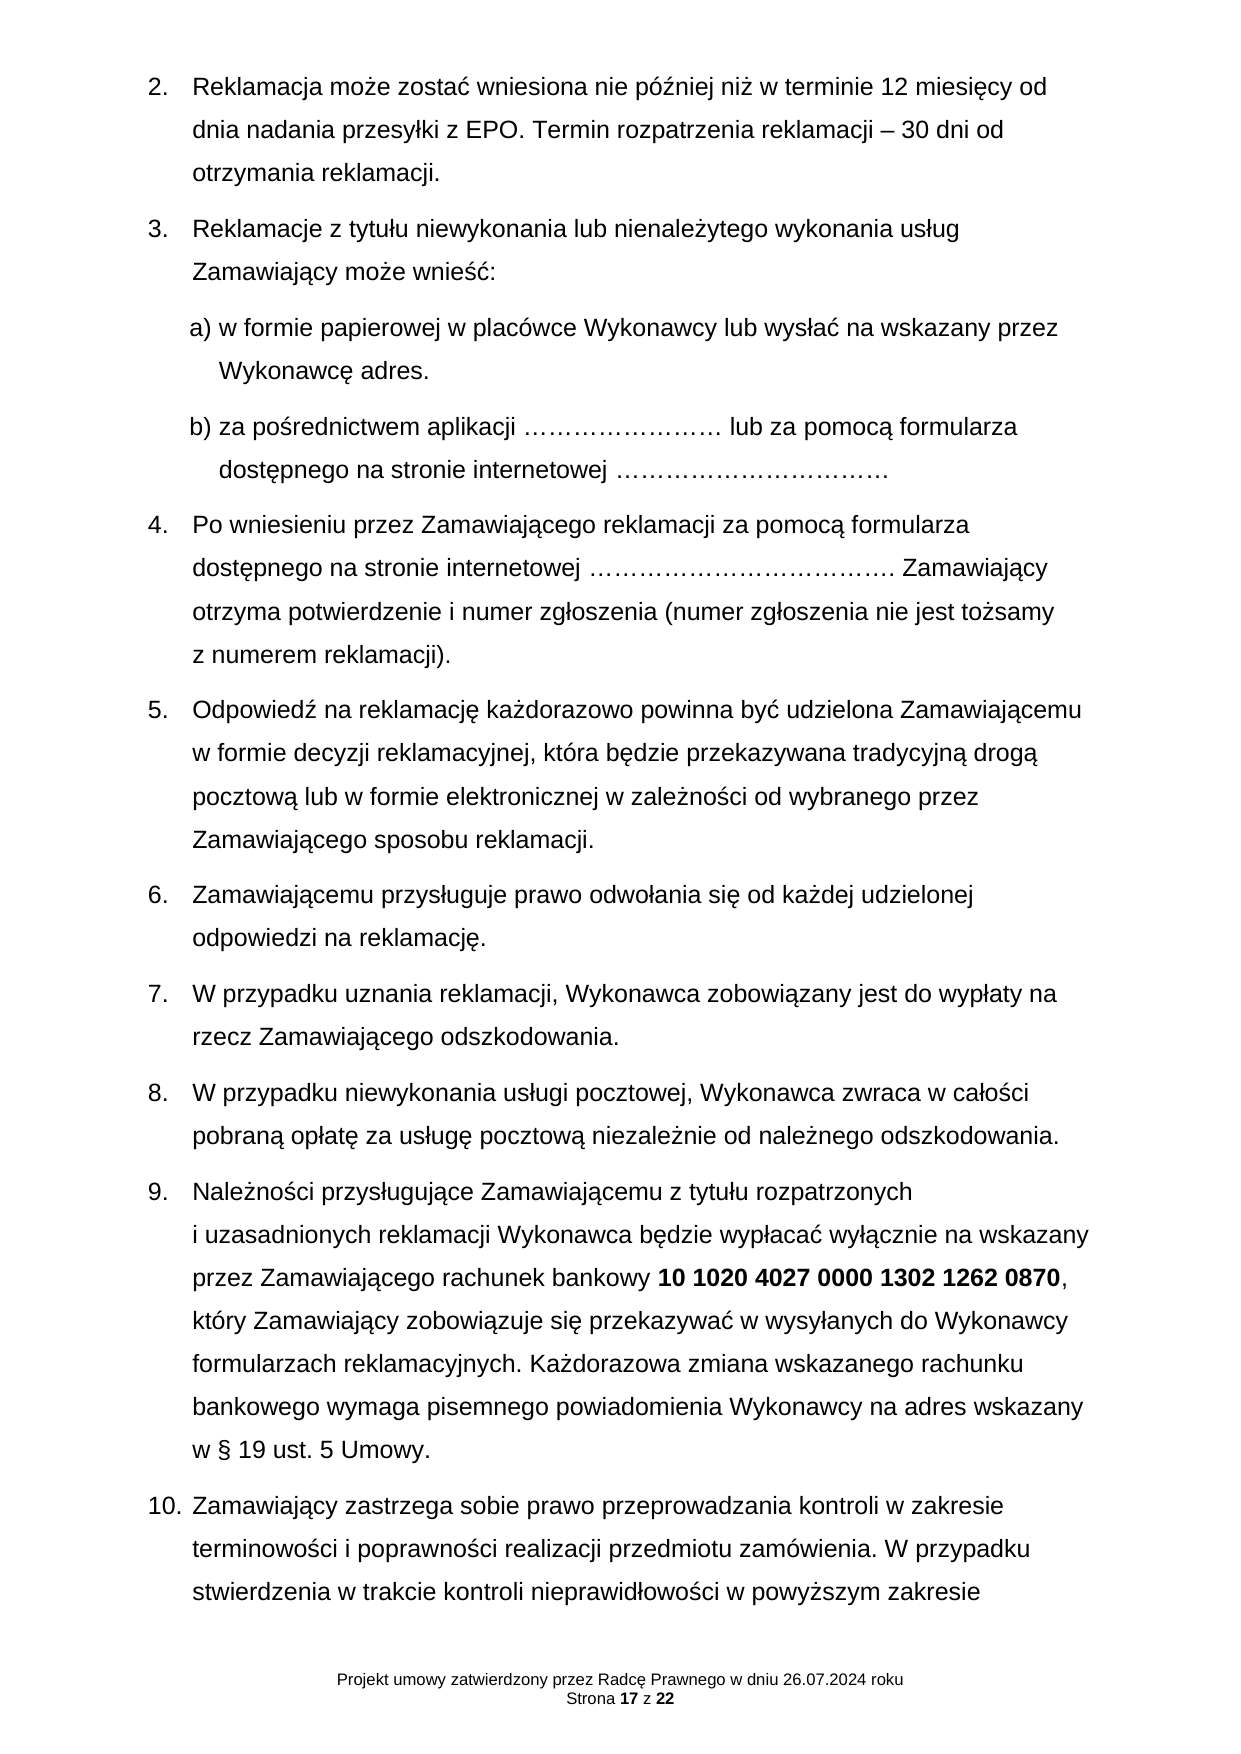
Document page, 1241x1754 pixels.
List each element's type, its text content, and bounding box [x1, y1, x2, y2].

list W przypadku uznania reklamacji, Wykonawca zobowiązany jest do wypłaty na rzecz Zamawiającego odszkodowania. [148, 979, 1092, 1051]
list za pośrednictwem aplikacji …………………… lub za pomocą formularza dostępnego na stronie internetowej …………………………… [189, 412, 1092, 483]
list Zamawiającemu przysługuje prawo odwołania się od każdej udzielonej odpowiedzi na reklamację. [148, 880, 1092, 952]
list Po wniesieniu przez Zamawiającego reklamacji za pomocą formularza dostępnego na stronie internetowej ………………………………. Zamawiający otrzyma potwierdzenie i numer zgłoszenia (numer zgłoszenia nie jest tożsamy z numerem reklamacji). [148, 510, 1092, 668]
list Reklamacja może zostać wniesiona nie później niż w terminie 12 miesięcy od dnia nadania przesyłki z EPO. Termin rozpatrzenia reklamacji – 30 dni od otrzymania reklamacji. [148, 72, 1092, 187]
list w formie papierowej w placówce Wykonawcy lub wysłać na wskazany przez Wykonawcę adres. [189, 313, 1092, 385]
list Reklamacje z tytułu niewykonania lub nienależytego wykonania usług Zamawiający może wnieść: [148, 214, 1092, 286]
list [148, 1491, 1092, 1606]
list Należności przysługujące Zamawiającemu z tytułu rozpatrzonych i uzasadnionych reklamacji Wykonawca będzie wypłacać wyłącznie na wskazany przez Zamawiającego rachunek bankowy 10 1020 4027 0000 1302 1262 0870, który Zamawiający zobowiązuje się przekazywać w wysyłanych do Wykonawcy formularzach reklamacyjnych. Każdorazowa zmiana wskazanego rachunku bankowego wymaga pisemnego powiadomienia Wykonawcy na adres wskazany w § 19 ust. 5 Umowy. [148, 1177, 1092, 1464]
list W przypadku niewykonania usługi pocztowej, Wykonawca zwraca w całości pobraną opłatę za usługę pocztową niezależnie od należnego odszkodowania. [148, 1078, 1092, 1150]
list Odpowiedź na reklamację każdorazowo powinna być udzielona Zamawiającemu w formie decyzji reklamacyjnej, która będzie przekazywana tradycyjną drogą pocztową lub w formie elektronicznej w zależności od wybranego przez Zamawiającego sposobu reklamacji. [148, 695, 1092, 853]
